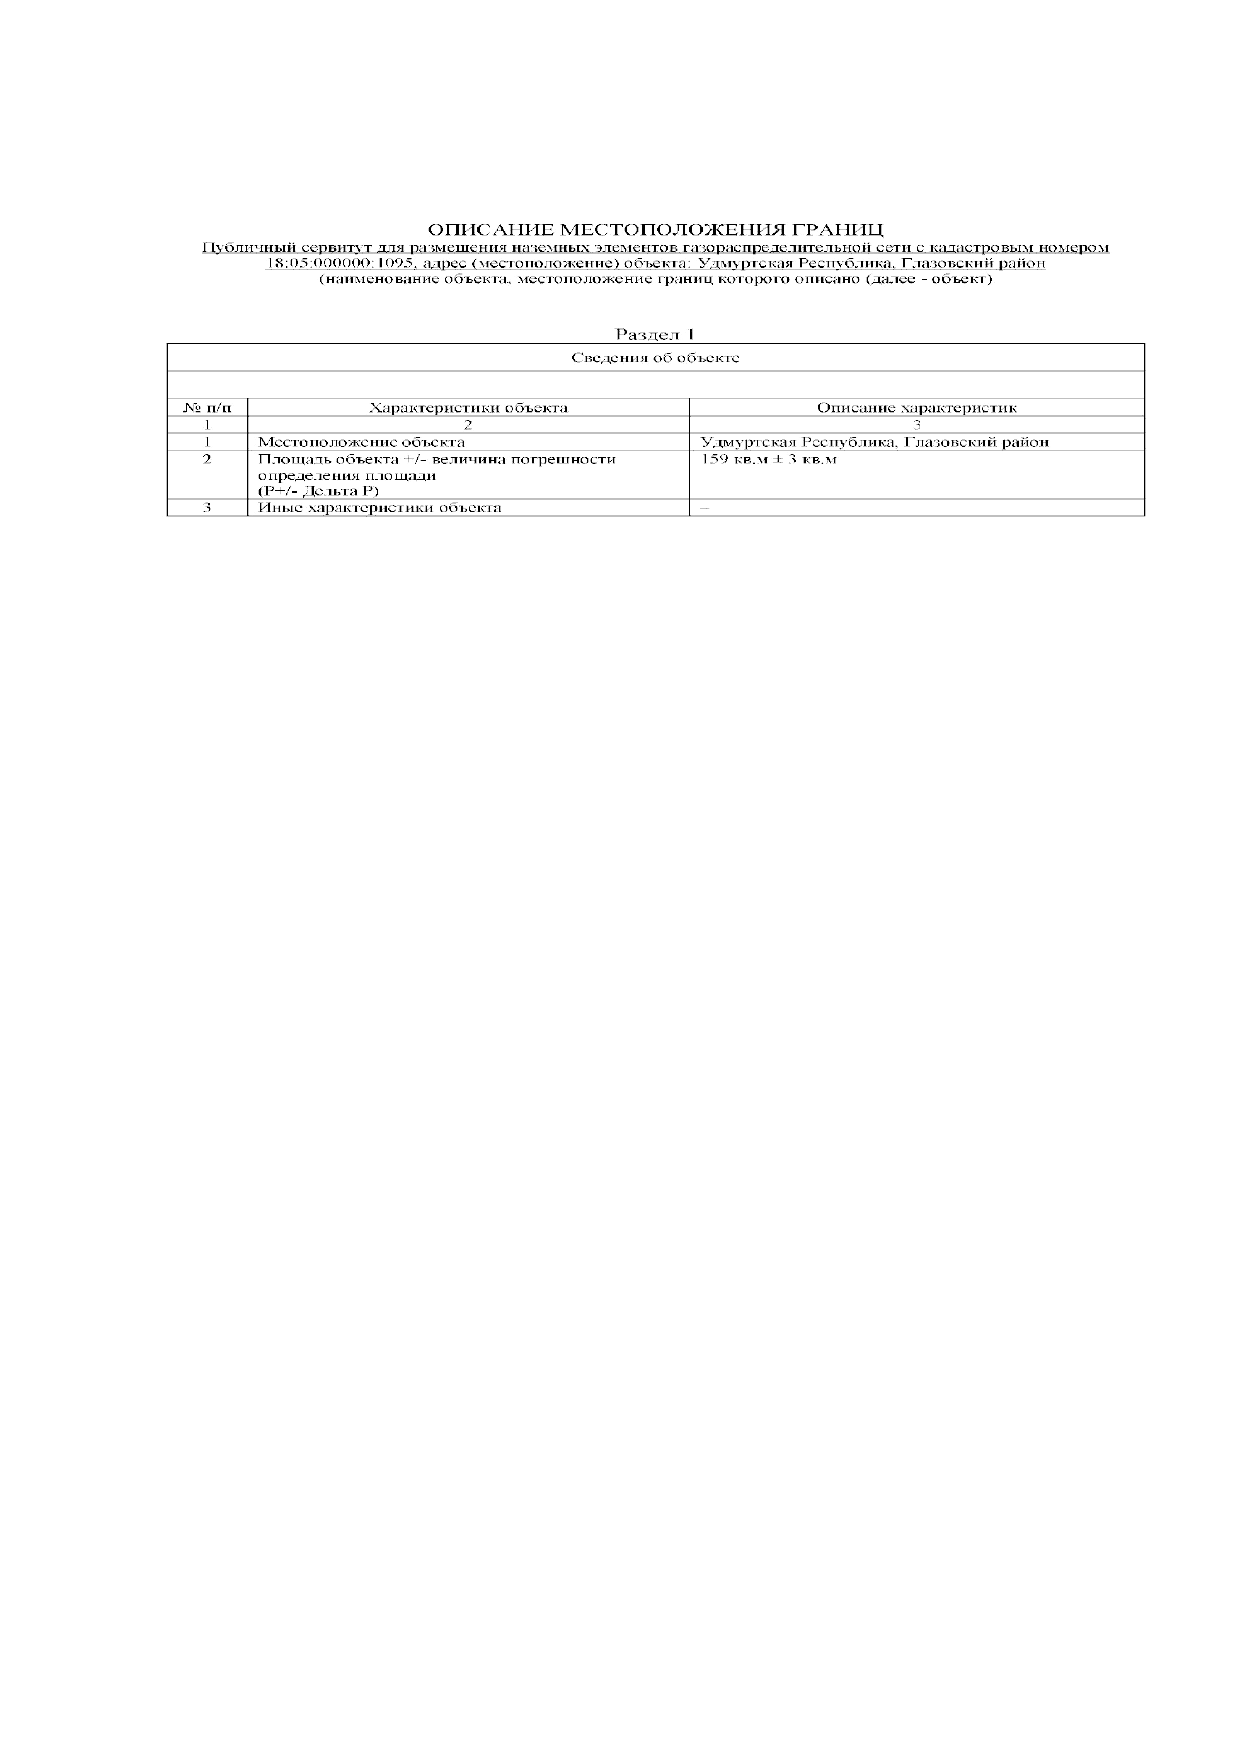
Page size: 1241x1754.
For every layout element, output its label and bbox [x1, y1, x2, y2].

picture [61, 139, 1184, 1296]
